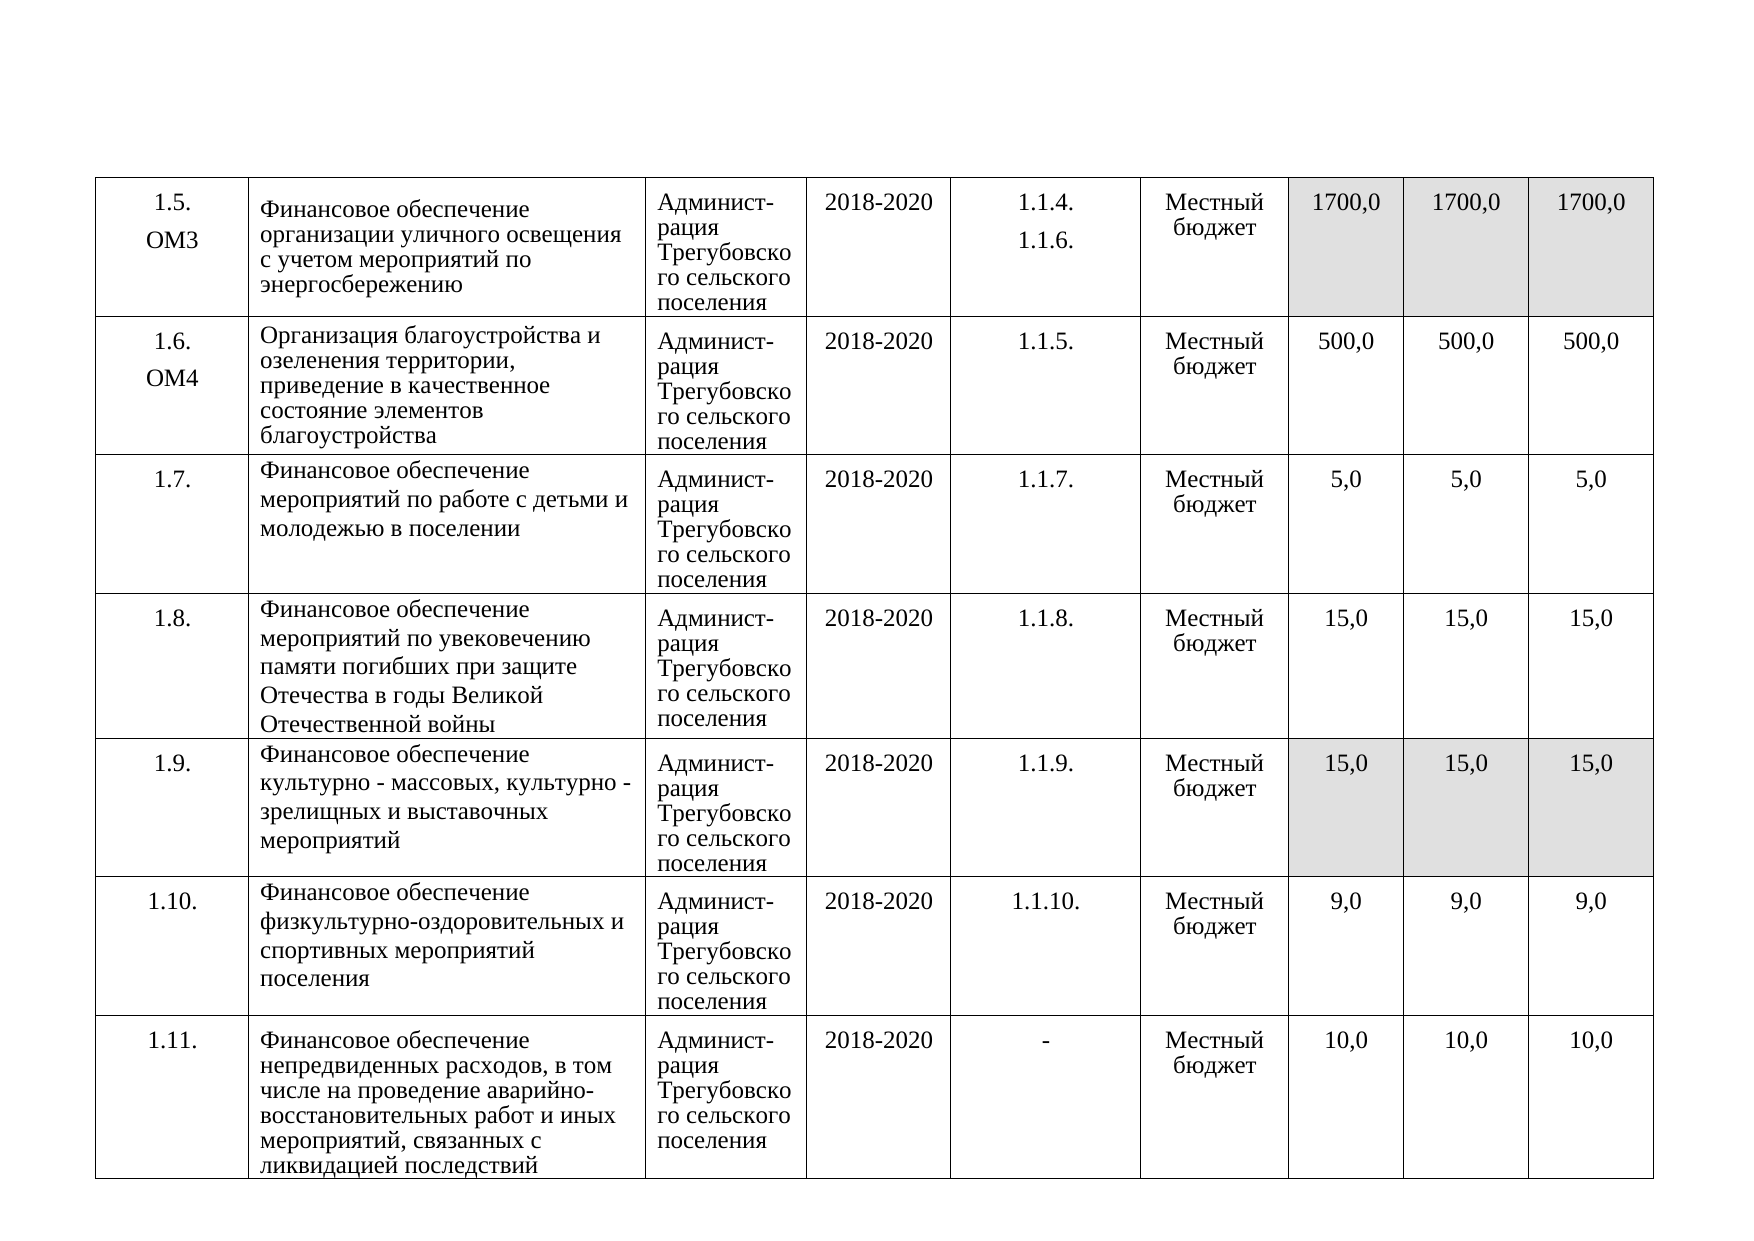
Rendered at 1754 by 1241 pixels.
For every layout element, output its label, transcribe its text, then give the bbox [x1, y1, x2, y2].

table_cell 2018-2020 [807, 594, 950, 738]
table_cell Финансовое обеспечение организации уличного освещения с учетом мероприятий по энергосбережению [249, 178, 645, 316]
table_cell 10,0 [1404, 1016, 1528, 1178]
table_cell 5,0 [1289, 455, 1403, 593]
table_cell Местный бюджет [1141, 317, 1288, 454]
table_cell 5,0 [1529, 455, 1653, 593]
table_cell 9,0 [1404, 877, 1528, 1015]
table_cell Финансовое обеспечение мероприятий по увековечению памяти погибших при защите Отечества в годы Великой Отечественной войны [249, 594, 645, 738]
table_cell Финансовое обеспечение культурно - массовых, культурно - зрелищных и выставочных мероприятий [249, 739, 645, 876]
table_cell 15,0 [1529, 594, 1653, 738]
table_cell 2018-2020 [807, 877, 950, 1015]
table_cell 15,0 [1529, 739, 1653, 876]
table_cell 2018-2020 [807, 1016, 950, 1178]
table_cell 1.1.7. [951, 455, 1140, 593]
table_cell Админист-рация Трегубовского сельского поселения [646, 455, 806, 593]
table_cell 15,0 [1404, 594, 1528, 738]
table_cell 1.10. [96, 877, 248, 1015]
table_cell 1.1.5. [951, 317, 1140, 454]
table_cell 1.11. [96, 1016, 248, 1178]
table_cell Админист-рация Трегубовского сельского поселения [646, 317, 806, 454]
table_cell 9,0 [1289, 877, 1403, 1015]
table_cell 1.1.4. 1.1.6. [951, 178, 1140, 316]
table_cell Местный бюджет [1141, 178, 1288, 316]
table_cell 1.1.8. [951, 594, 1140, 738]
table_cell 15,0 [1289, 739, 1403, 876]
table_cell Организация благоустройства и озеленения территории, приведение в качественное состояние элементов благоустройства [249, 317, 645, 454]
table_cell 15,0 [1289, 594, 1403, 738]
table_cell 9,0 [1529, 877, 1653, 1015]
table_cell 1.5. ОМ3 [96, 178, 248, 316]
table_cell 1.9. [96, 739, 248, 876]
table_cell 2018-2020 [807, 455, 950, 593]
table_cell Админист-рация Трегубовского сельского поселения [646, 877, 806, 1015]
table_cell 500,0 [1529, 317, 1653, 454]
table_cell 2018-2020 [807, 317, 950, 454]
table_cell Местный бюджет [1141, 1016, 1288, 1178]
table_cell 1700,0 [1404, 178, 1528, 316]
table_cell Финансовое обеспечение мероприятий по работе с детьми и молодежью в поселении [249, 455, 645, 593]
table_cell 1700,0 [1529, 178, 1653, 316]
table_cell 5,0 [1404, 455, 1528, 593]
table_cell - [951, 1016, 1140, 1178]
table_cell 1.8. [96, 594, 248, 738]
table_cell 500,0 [1404, 317, 1528, 454]
table_cell 1.1.10. [951, 877, 1140, 1015]
table_cell Местный бюджет [1141, 455, 1288, 593]
table_cell Админист-рация Трегубовского сельского поселения [646, 594, 806, 738]
table_cell 2018-2020 [807, 178, 950, 316]
table_cell 10,0 [1289, 1016, 1403, 1178]
table_cell 1.7. [96, 455, 248, 593]
table_cell Админист-рация Трегубовского сельского поселения [646, 739, 806, 876]
table_cell Финансовое обеспечение физкультурно-оздоровительных и спортивных мероприятий поселения [249, 877, 645, 1015]
table_cell 1700,0 [1289, 178, 1403, 316]
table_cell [249, 1016, 645, 1178]
table_cell Местный бюджет [1141, 877, 1288, 1015]
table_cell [646, 178, 806, 316]
table_cell Местный бюджет [1141, 739, 1288, 876]
table_cell Местный бюджет [1141, 594, 1288, 738]
table_cell 15,0 [1404, 739, 1528, 876]
table_cell 500,0 [1289, 317, 1403, 454]
table_cell 2018-2020 [807, 739, 950, 876]
table_cell 1.6. ОМ4 [96, 317, 248, 454]
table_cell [646, 1016, 806, 1178]
table_cell 10,0 [1529, 1016, 1653, 1178]
table_cell 1.1.9. [951, 739, 1140, 876]
